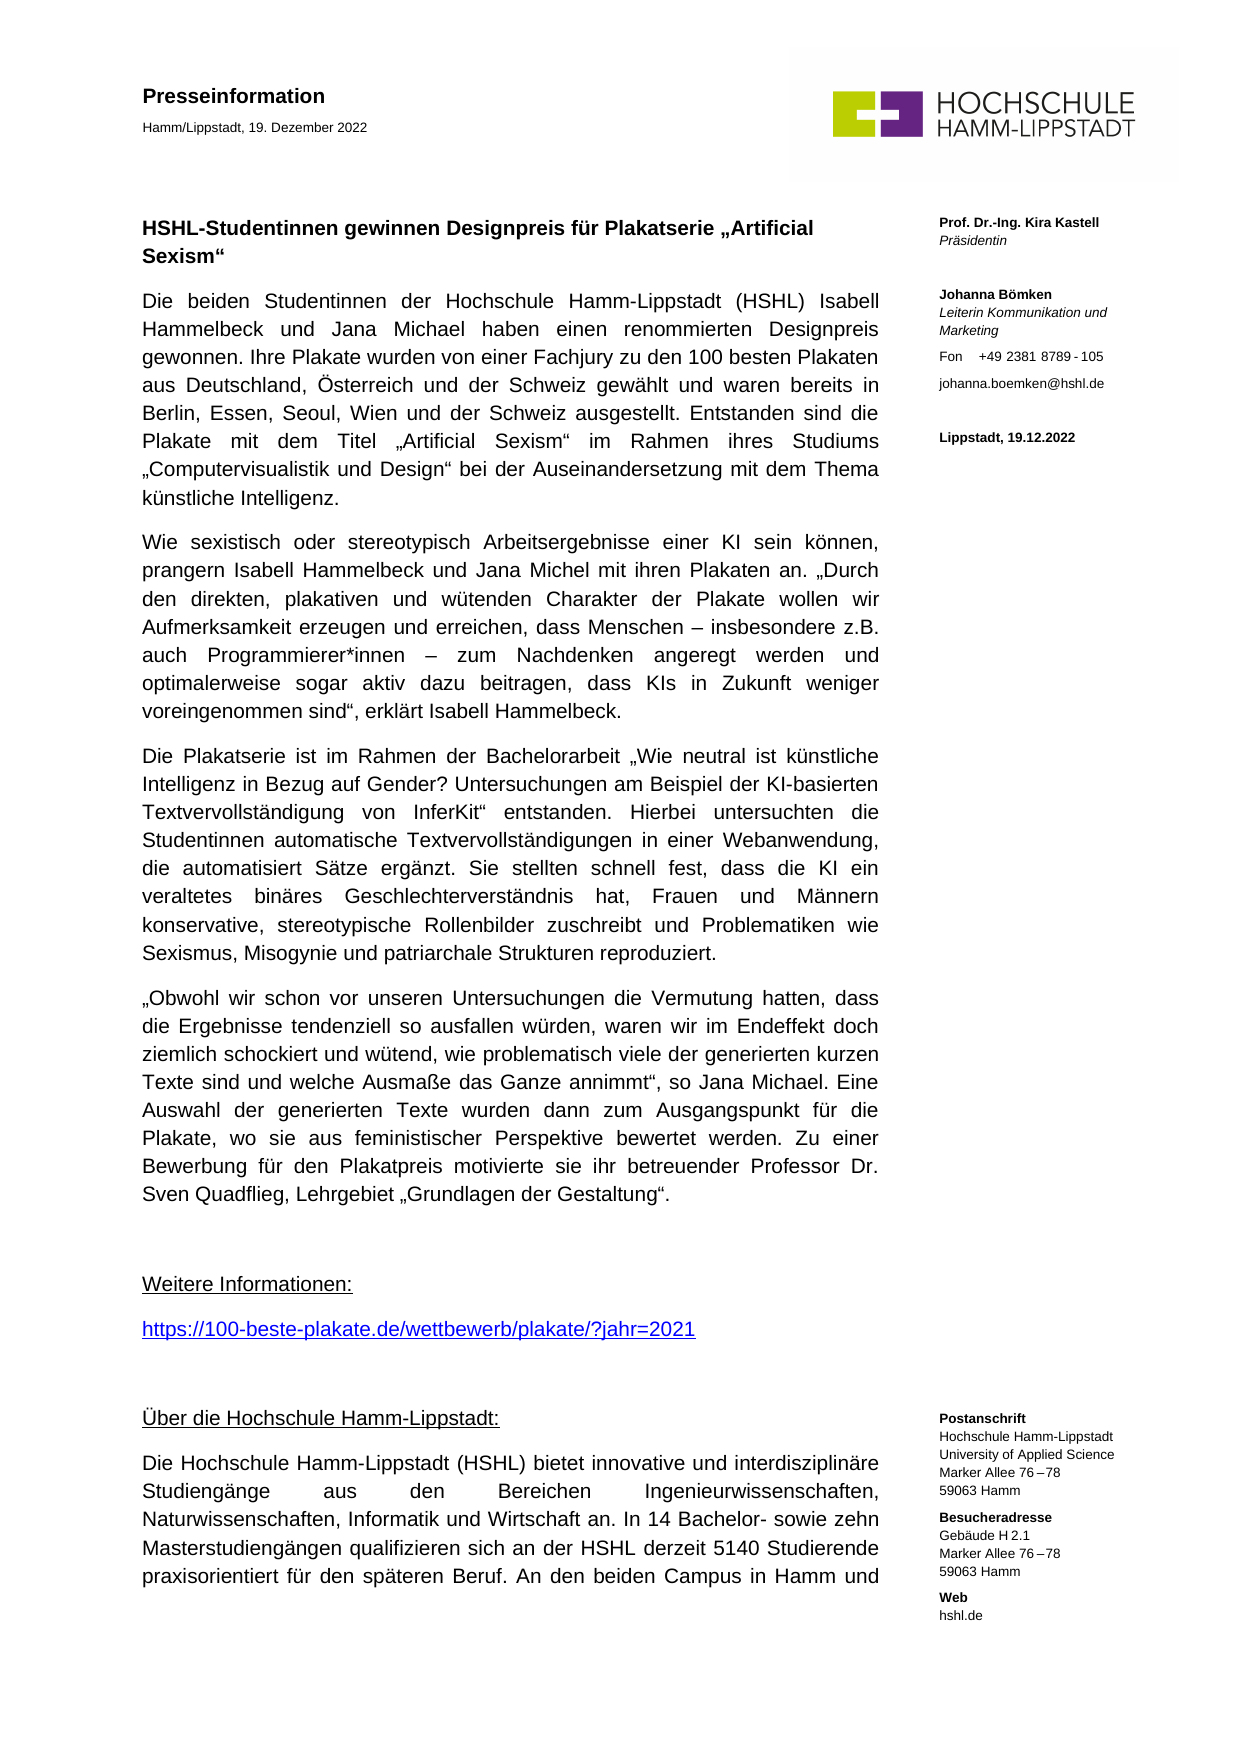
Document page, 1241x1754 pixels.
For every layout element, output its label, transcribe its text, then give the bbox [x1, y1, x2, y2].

text Die Plakatserie ist im Rahmen der Bachelorarbeit „Wie neutral ist künstliche Intelligenz in Bezug auf Gender? Untersuchungen am Beispiel der KI-basierten Textvervollständigung von InferKit“ entstanden. Hierbei untersuchten die Studentinnen automatische Textvervollständigungen in einer Webanwendung, die automatisiert Sätze ergänzt. Sie stellten schnell fest, dass die KI ein veraltetes binäres Geschlechterverständnis hat, Frauen und Männern konservative, stereotypische Rollenbilder zuschreibt und Problematiken wie Sexismus, Misogynie und patriarchale Strukturen reproduziert. [142, 741, 880, 966]
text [142, 1448, 880, 1589]
text Weitere Informationen: [142, 1269, 880, 1297]
text https://100-beste-plakate.de/wettbewerb/plakate/?jahr=2021 [142, 1314, 880, 1342]
text Die beiden Studentinnen der Hochschule Hamm-Lippstadt (HSHL) Isabell Hammelbeck und Jana Michael haben einen renommierten Designpreis gewonnen. Ihre Plakate wurden von einer Fachjury zu den 100 besten Plakaten aus Deutschland, Österreich und der Schweiz gewählt und waren bereits in Berlin, Essen, Seoul, Wien und der Schweiz ausgestellt. Entstanden sind die Plakate mit dem Titel „Artificial Sexism“ im Rahmen ihres Studiums „Computervisualistik und Design“ bei der Auseinandersetzung mit dem Thema künstliche Intelligenz. [142, 286, 880, 511]
text Wie sexistisch oder stereotypisch Arbeitsergebnisse einer KI sein können, prangern Isabell Hammelbeck und Jana Michel mit ihren Plakaten an. „Durch den direkten, plakativen und wütenden Charakter der Plakate wollen wir Aufmerksamkeit erzeugen und erreichen, dass Menschen – insbesondere z.B. auch Programmierer*innen – zum Nachdenken angeregt werden und optimalerweise sogar aktiv dazu beitragen, dass KIs in Zukunft weniger voreingenommen sind“, erklärt Isabell Hammelbeck. [142, 527, 880, 724]
picture [788, 47, 1180, 182]
text „Obwohl wir schon vor unseren Untersuchungen die Vermutung hatten, dass die Ergebnisse tendenziell so ausfallen würden, waren wir im Endeffekt doch ziemlich schockiert und wütend, wie problematisch viele der generierten kurzen Texte sind und welche Ausmaße das Ganze annimmt“, so Jana Michael. Eine Auswahl der generierten Texte wurden dann zum Ausgangspunkt für die Plakate, wo sie aus feministischer Perspektive bewertet werden. Zu einer Bewerbung für den Plakatpreis motivierte sie ihr betreuender Professor Dr. Sven Quadflieg, Lehrgebiet „Grundlagen der Gestaltung“. [142, 982, 880, 1207]
text Über die Hochschule Hamm-Lippstadt: [142, 1403, 880, 1431]
text HSHL-Studentinnen gewinnen Designpreis für Plakatserie „Artificial Sexism“ [142, 213, 880, 269]
